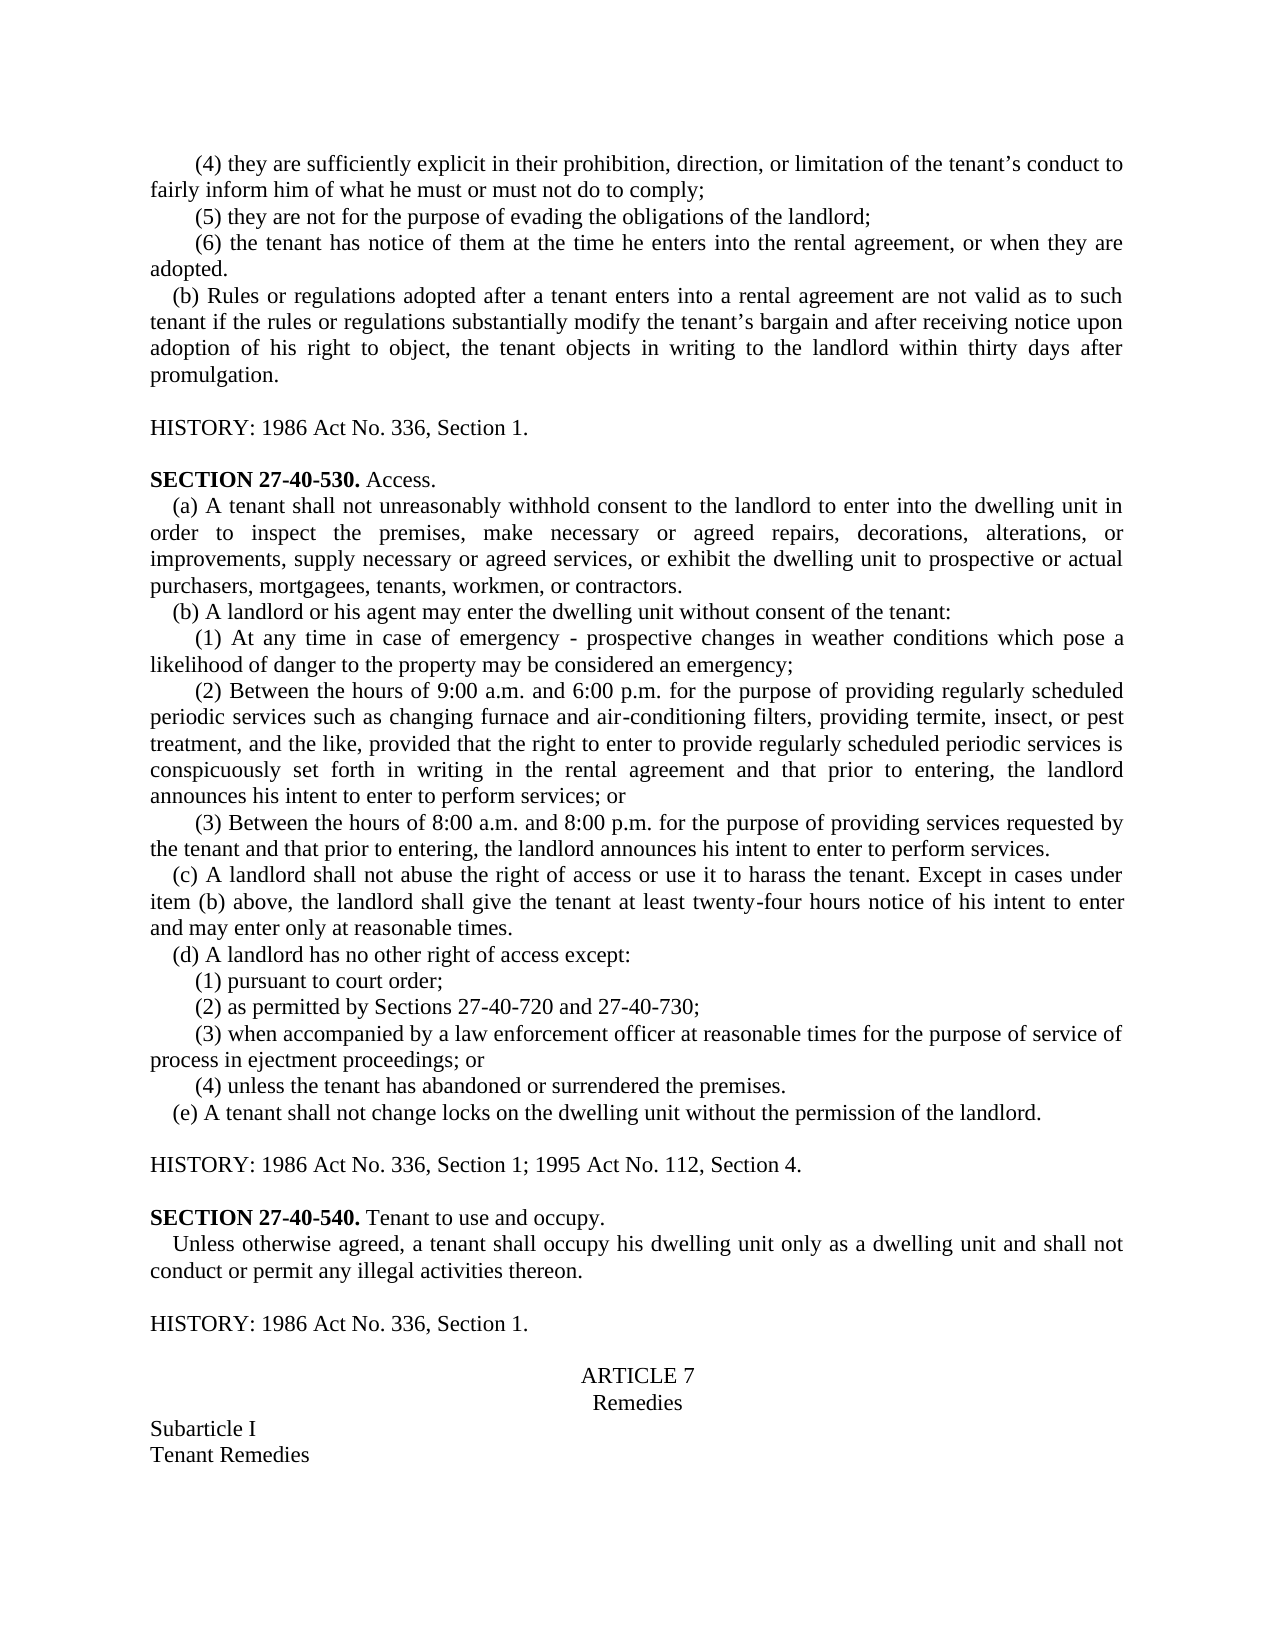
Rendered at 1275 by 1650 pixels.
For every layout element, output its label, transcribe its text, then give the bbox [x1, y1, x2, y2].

text (4) unless the tenant has abandoned or surrendered the premises. [150, 1072, 1125, 1099]
text SECTION 27-40-530. Access. [150, 466, 1125, 493]
text ARTICLE 7 [150, 1362, 1125, 1389]
text (1) At any time in case of emergency - prospective changes in weather conditions which pose a likelihood of danger to the property may be considered an emergency; [150, 624, 1125, 677]
text SECTION 27-40-540. Tenant to use and occupy. [150, 1204, 1125, 1231]
text Subarticle I [150, 1415, 1125, 1441]
text HISTORY: 1986 Act No. 336, Section 1. [150, 1309, 1125, 1336]
text (3) when accompanied by a law enforcement officer at reasonable times for the purpose of service of process in ejectment proceedings; or [150, 1020, 1125, 1072]
text (a) A tenant shall not unreasonably withhold consent to the landlord to enter into the dwelling unit in order to inspect the premises, make necessary or agreed repairs, decorations, alterations, or improvements, supply necessary or agreed services, or exhibit the dwelling unit to prospective or actual purchasers, mortgagees, tenants, workmen, or contractors. [150, 493, 1125, 598]
text HISTORY: 1986 Act No. 336, Section 1; 1995 Act No. 112, Section 4. [150, 1151, 1125, 1178]
text (2) Between the hours of 9:00 a.m. and 6:00 p.m. for the purpose of providing regularly scheduled periodic services such as changing furnace and air-conditioning filters, providing termite, insect, or pest treatment, and the like, provided that the right to enter to provide regularly scheduled periodic services is conspicuously set forth in writing in the rental agreement and that prior to entering, the landlord announces his intent to enter to perform services; or [150, 677, 1125, 809]
text Unless otherwise agreed, a tenant shall occupy his dwelling unit only as a dwelling unit and shall not conduct or permit any illegal activities thereon. [150, 1231, 1125, 1283]
text (4) they are sufficiently explicit in their prohibition, direction, or limitation of the tenant’s conduct to fairly inform him of what he must or must not do to comply; [150, 150, 1125, 203]
text (e) A tenant shall not change locks on the dwelling unit without the permission of the landlord. [150, 1099, 1125, 1125]
text (6) the tenant has notice of them at the time he enters into the rental agreement, or when they are adopted. [150, 229, 1125, 282]
text HISTORY: 1986 Act No. 336, Section 1. [150, 413, 1125, 440]
text (c) A landlord shall not abuse the right of access or use it to harass the tenant. Except in cases under item (b) above, the landlord shall give the tenant at least twenty-four hours notice of his intent to enter and may enter only at reasonable times. [150, 862, 1125, 941]
text (b) A landlord or his agent may enter the dwelling unit without consent of the tenant: [150, 598, 1125, 624]
text (b) Rules or regulations adopted after a tenant enters into a rental agreement are not valid as to such tenant if the rules or regulations substantially modify the tenant’s bargain and after receiving notice upon adoption of his right to object, the tenant objects in writing to the landlord within thirty days after promulgation. [150, 282, 1125, 387]
text (3) Between the hours of 8:00 a.m. and 8:00 p.m. for the purpose of providing services requested by the tenant and that prior to entering, the landlord announces his intent to enter to perform services. [150, 809, 1125, 862]
text Remedies [150, 1389, 1125, 1415]
text (1) pursuant to court order; [150, 967, 1125, 993]
text Tenant Remedies [150, 1441, 1125, 1468]
text (d) A landlord has no other right of access except: [150, 941, 1125, 967]
text (5) they are not for the purpose of evading the obligations of the landlord; [150, 203, 1125, 229]
text (2) as permitted by Sections 27-40-720 and 27-40-730; [150, 993, 1125, 1020]
